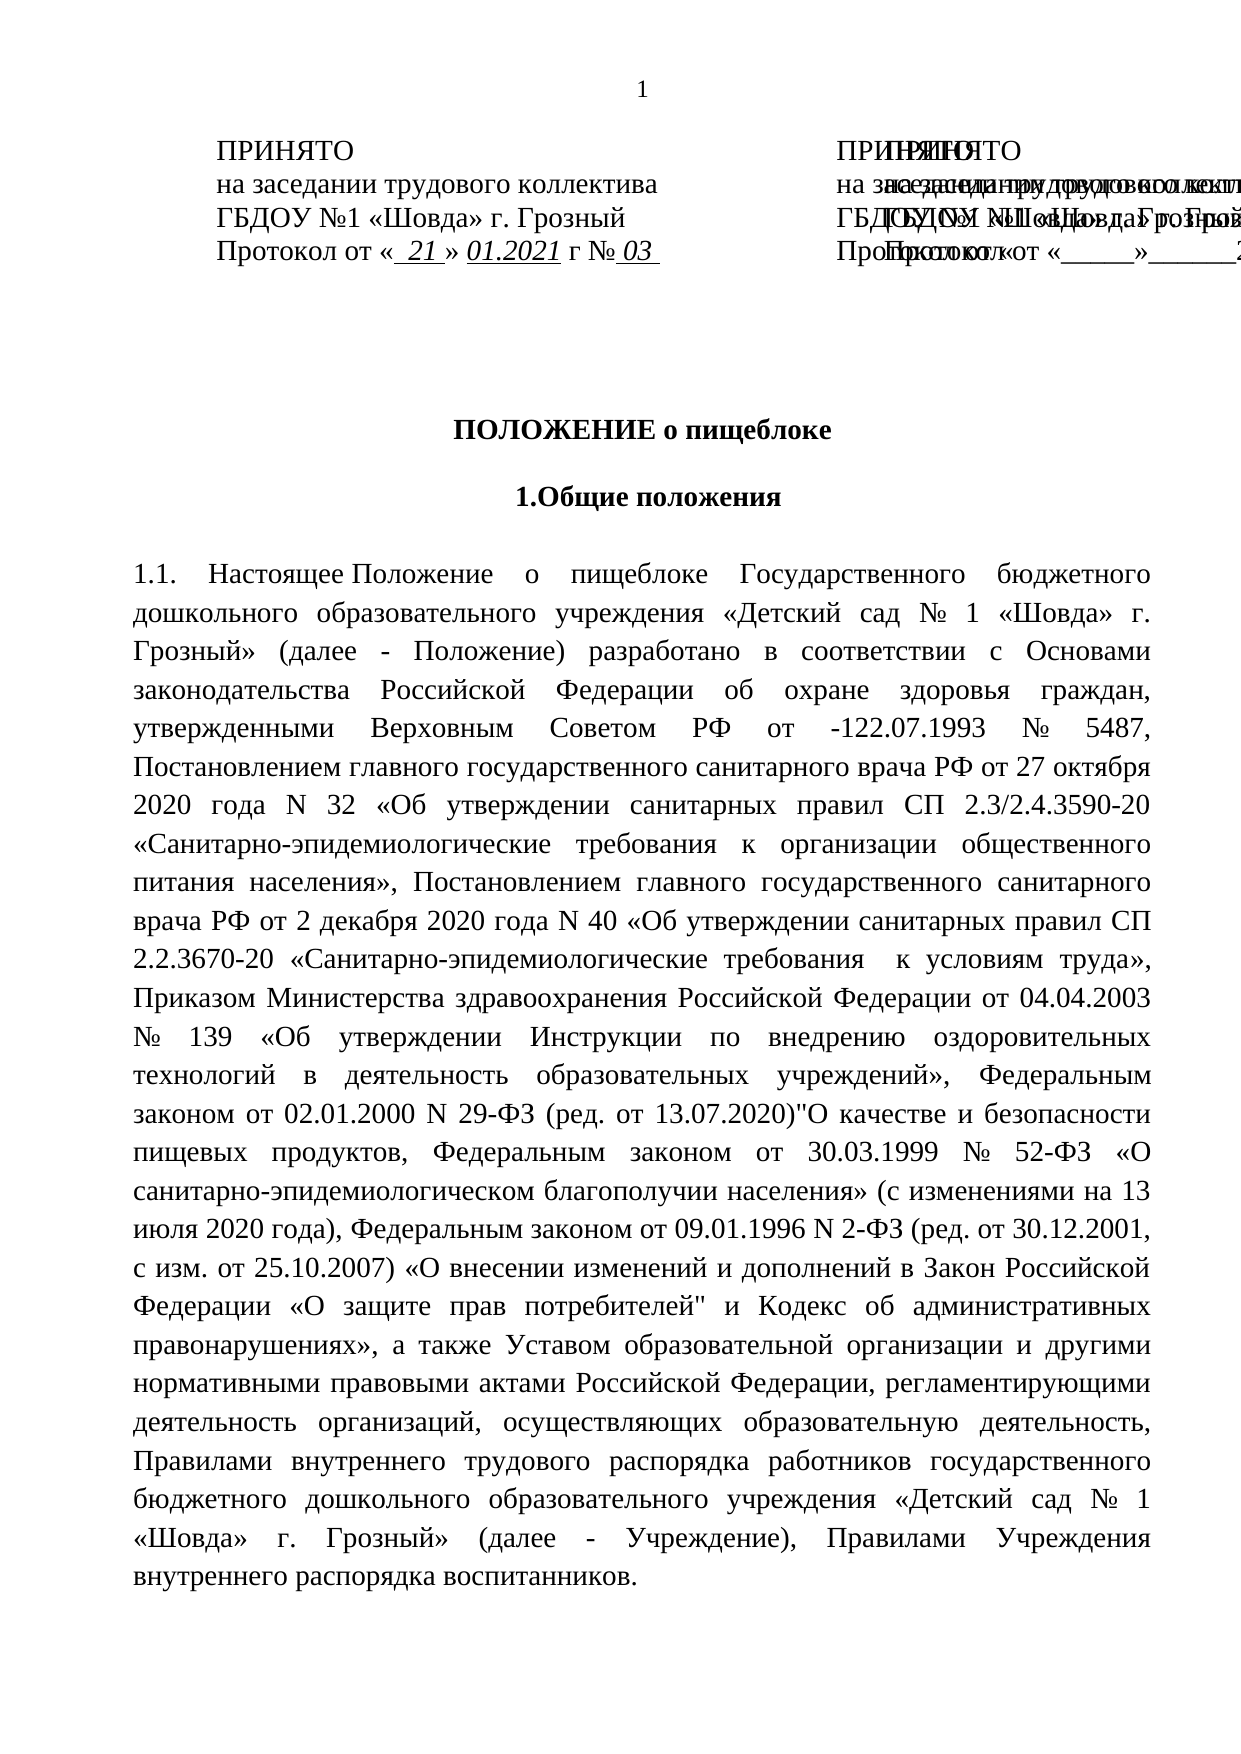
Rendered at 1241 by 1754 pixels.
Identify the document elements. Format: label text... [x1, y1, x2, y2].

text 1.1. Настоящее Положение о пищеблоке Государственного бюджетного дошкольного образовательного учреждения «Детский сад № 1 «Шовда» г. Грозный» (далее - Положение) разработано в соответствии с Основами законодательства Российской Федерации об охране здоровья граждан, утвержденными Верховным Советом РФ от -122.07.1993 № 5487, Постановлением главного государственного санитарного врача РФ от 27 октября 2020 года N 32 «Об утверждении санитарных правил СП 2.3/2.4.3590-20 «Санитарно-эпидемиологические требования к организации общественного питания населения», Постановлением главного государственного санитарного врача РФ от 2 декабря 2020 года N 40 «Об утверждении санитарных правил СП 2.2.3670-20 «Санитарно-эпидемиологические требования к условиям труда», Приказом Министерства здравоохранения Российской Федерации от 04.04.2003 № 139 «Об утверждении Инструкции по внедрению оздоровительных технологий в деятельность образовательных учреждений», Федеральным законом от 02.01.2000 N 29-ФЗ (ред. от 13.07.2020)"О качестве и безопасности пищевых продуктов, Федеральным законом от 30.03.1999 № 52-ФЗ «О санитарно-эпидемиологическом благополучии населения» (с изменениями на 13 июля 2020 года), Федеральным законом от 09.01.1996 N 2-ФЗ (ред. от 30.12.2001, с изм. от 25.10.2007) «О внесении изменений и дополнений в Закон Российской Федерации «О защите прав потребителей" и Кодекс об административных правонарушениях», а также Уставом образовательной организации и другими нормативными правовыми актами Российской Федерации, регламентирующими деятельность организаций, осуществляющих образовательную деятельность, Правилами внутреннего трудового распорядка работников государственного бюджетного дошкольного образовательного учреждения «Детский сад № 1 «Шовда» г. Грозный» (далее - Учреждение), Правилами Учреждения внутреннего распорядка воспитанников. [133, 556, 1152, 1592]
table_header [841, 131, 1184, 350]
text 1.Общие положения [303, 479, 1152, 513]
text ПОЛОЖЕНИЕ о пищеблоке [133, 412, 1152, 446]
table_header [133, 131, 841, 350]
